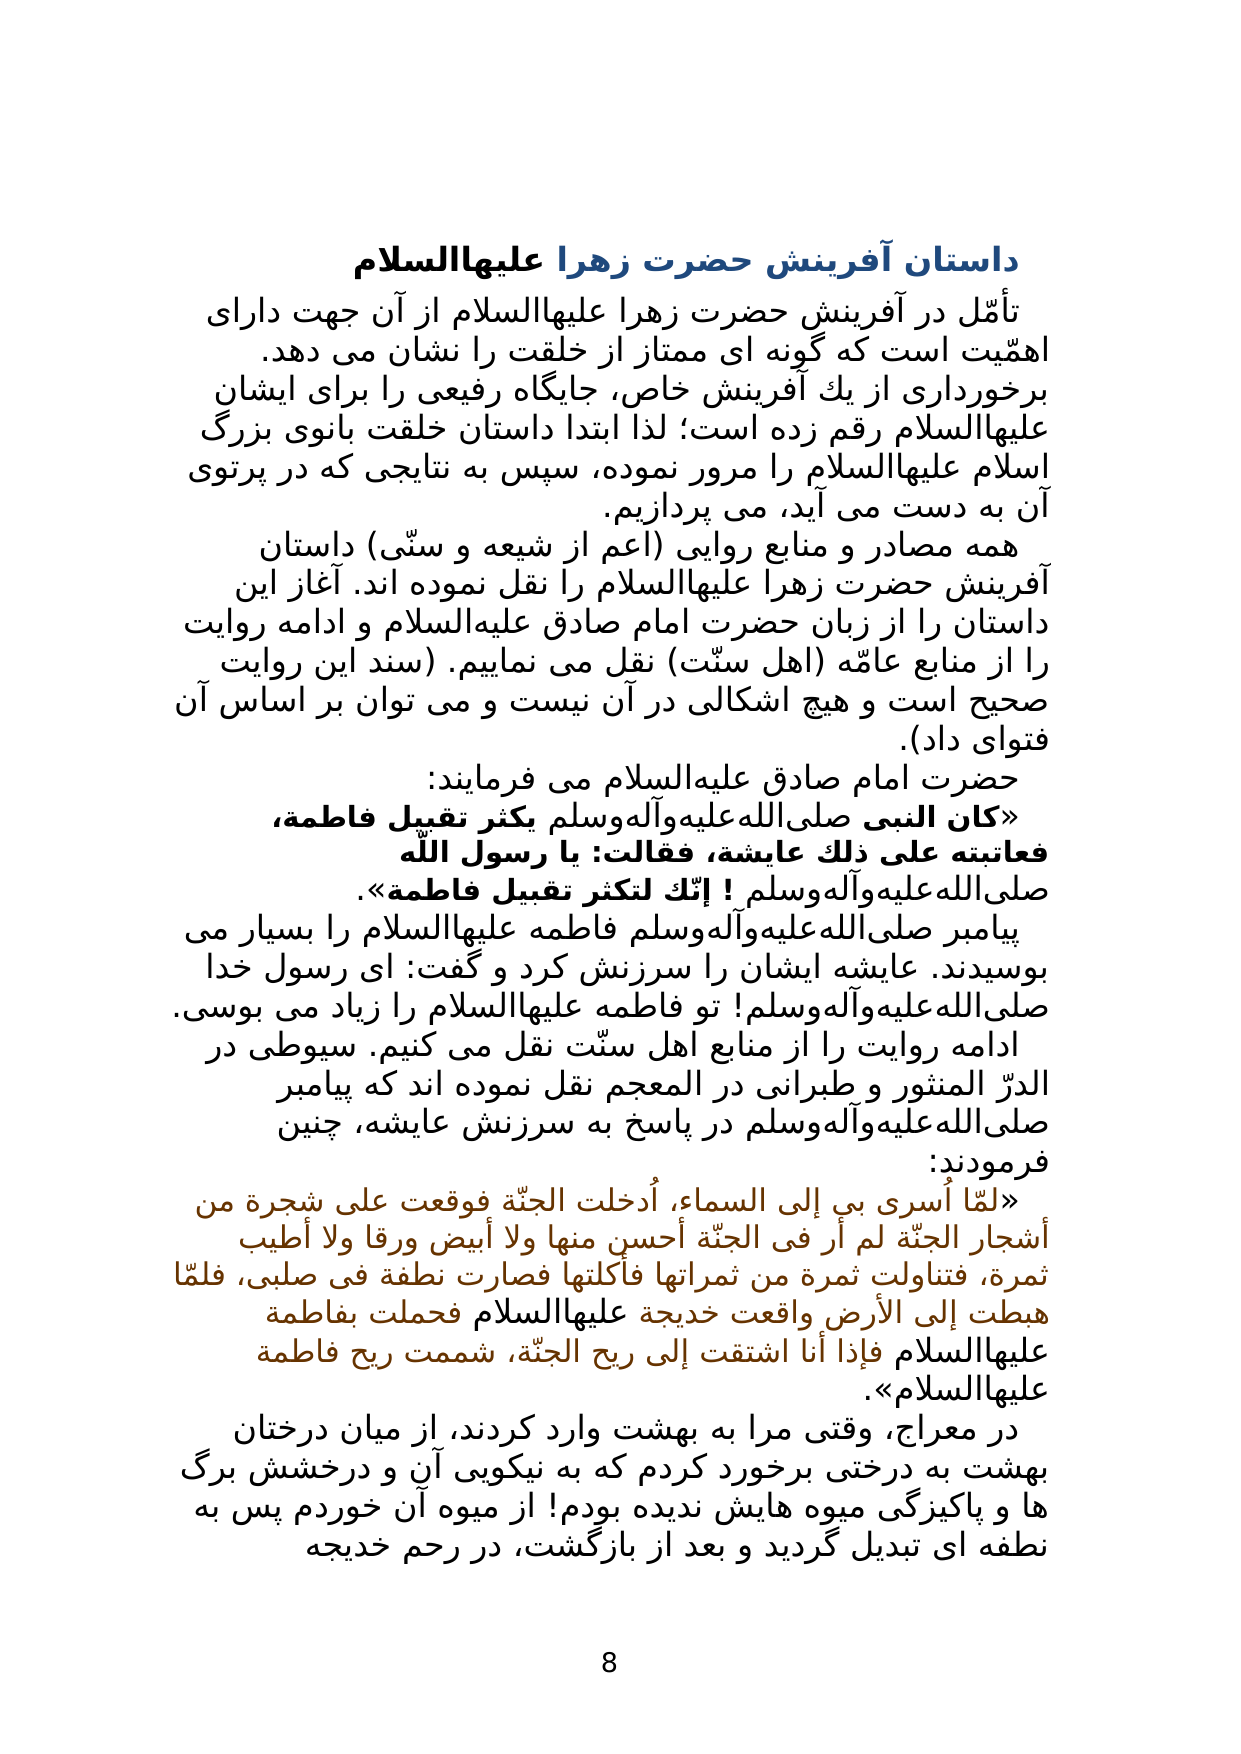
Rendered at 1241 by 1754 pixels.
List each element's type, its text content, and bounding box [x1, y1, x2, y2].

text پیامبر صلى‌الله‌عليه‌وآله‌وسلم فاطمه عليها‌السلام را بسیار می بوسیدند. عایشه ایشان را سرزنش كرد و گفت: ای رسول خدا صلى‌الله‌عليه‌وآله‌وسلم! تو فاطمه عليها‌السلام را زیاد می بوسی. [169, 909, 1050, 1025]
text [169, 1409, 1050, 1564]
text تأمّل در آفرینش حضرت زهرا عليها‌السلام از آن جهت دارای اهمّیت است كه گونه ای ممتاز از خلقت را نشان می دهد. برخورداری از یك آفرینش خاص، جایگاه رفیعی را برای ایشان عليها‌السلام رقم زده است؛ لذا ابتدا داستان خلقت بانوی بزرگ اسلام عليها‌السلام را مرور نموده، سپس به نتایجی كه در پرتوی آن به دست می آید، می پردازیم. [169, 292, 1050, 525]
text «لمّا اُسری بی إلی السماء، اُدخلت الجنّة فوقعت علی شجرة من أشجار الجنّة لم أر فی الجنّة أحسن منها ولا أبیض ورقا ولا أطیب ثمرة، فتناولت ثمرة من ثمراتها فأكلتها فصارت نطفة فی صلبی، فلمّا هبطت إلی الأرض واقعت خدیجة عليها‌السلام فحملت بفاطمة عليها‌السلام فإذا أنا اشتقت إلی ریح الجنّة، شممت ریح فاطمة عليها‌السلام». [169, 1181, 1050, 1409]
text همه مصادر و منابع روایی (اعم از شیعه و سنّی) داستان آفرینش حضرت زهرا عليها‌السلام را نقل نموده اند. آغاز این داستان را از زبان حضرت امام صادق عليه‌السلام و ادامه روایت را از منابع عامّه (اهل سنّت) نقل می نماییم. (سند این روایت صحیح است و هیچ اشكالی در آن نیست و می توان بر اساس آن فتوای داد). [169, 525, 1050, 758]
text ادامه روایت را از منابع اهل سنّت نقل می كنیم. سیوطی در الدرّ المنثور و طبرانی در المعجم نقل نموده اند كه پیامبر صلى‌الله‌عليه‌وآله‌وسلم در پاسخ به سرزنش عایشه، چنین فرمودند: [169, 1025, 1050, 1181]
text حضرت امام صادق عليه‌السلام می فرمایند: [169, 758, 1050, 797]
subtitle داستان آفرینش حضرت زهرا عليها‌السلام [169, 241, 1050, 279]
text «كان النبی صلى‌الله‌عليه‌وآله‌وسلم یكثر تقبیل فاطمة، فعاتبته علی ذلك عایشة، فقالت: یا رسول اللّه صلى‌الله‌عليه‌وآله‌وسلم ! إنّك لتكثر تقبیل فاطمة». [169, 797, 1050, 909]
